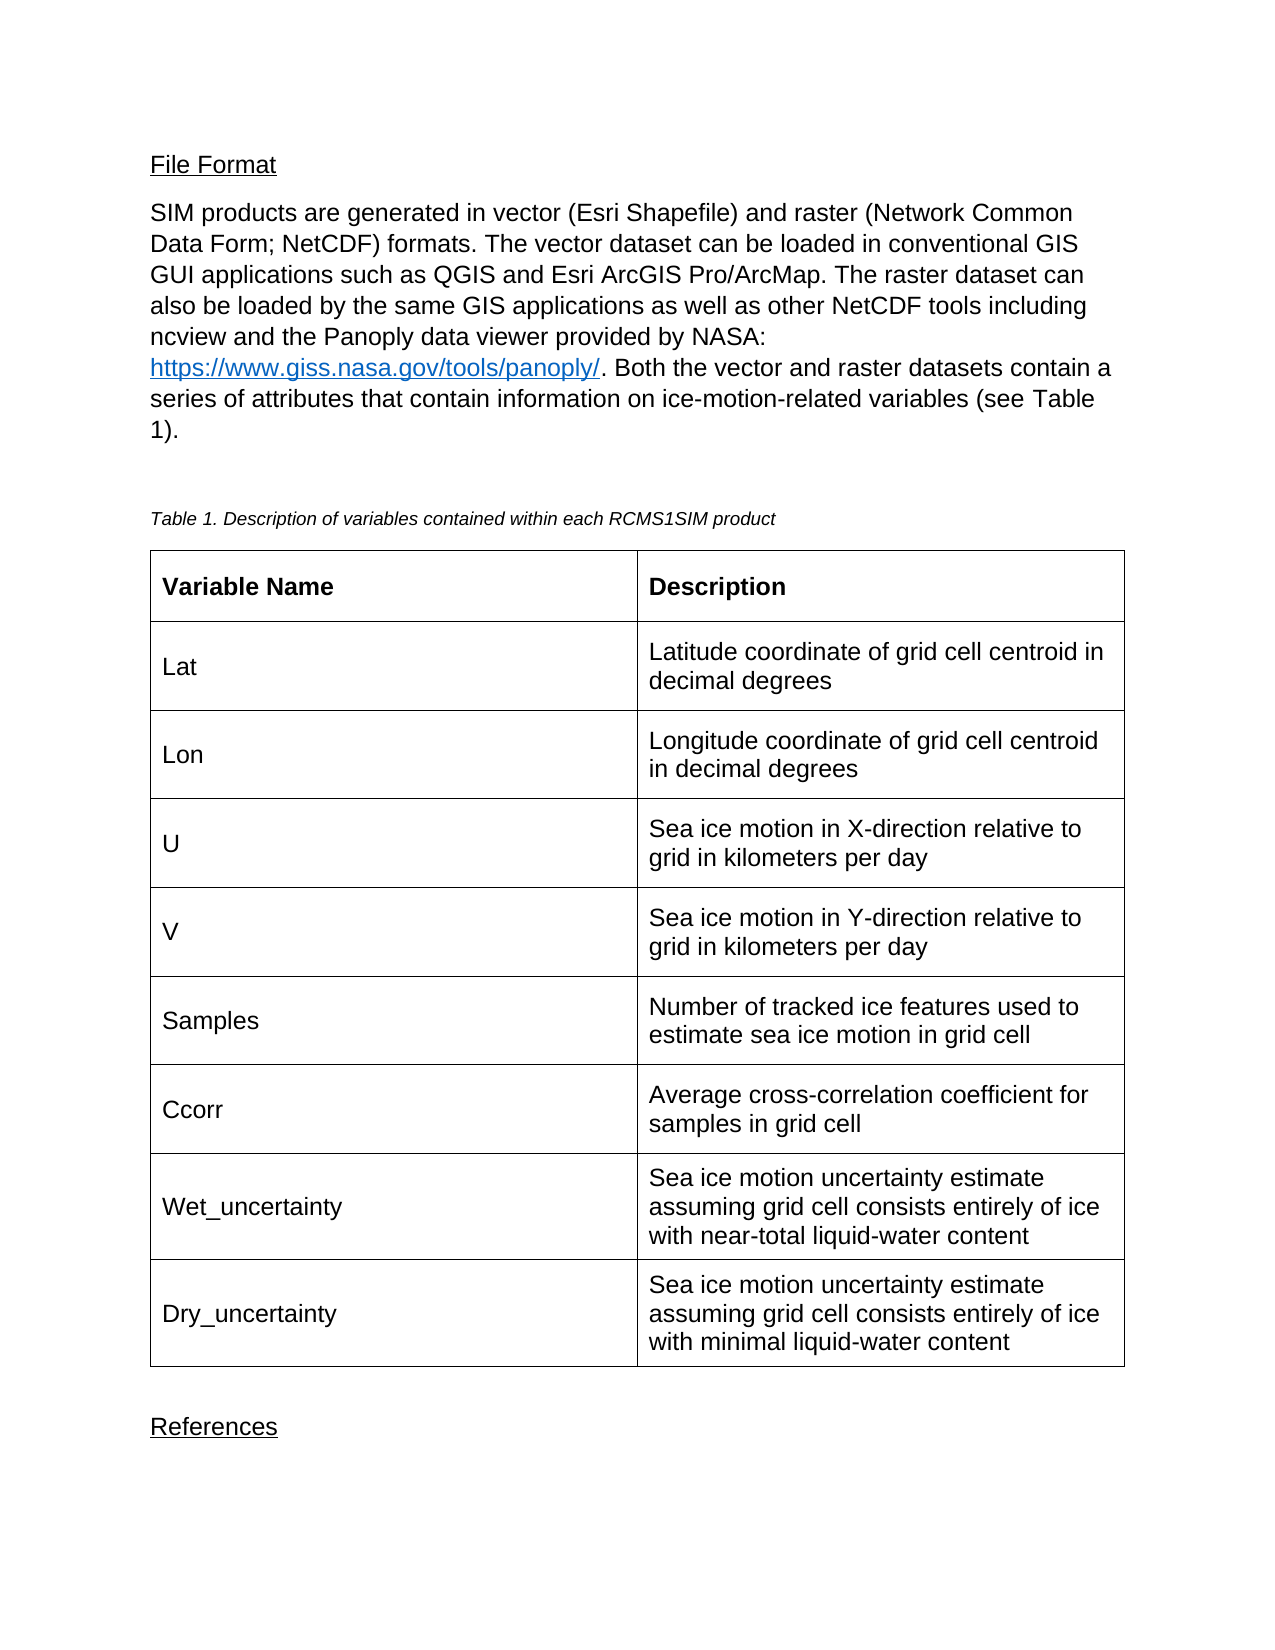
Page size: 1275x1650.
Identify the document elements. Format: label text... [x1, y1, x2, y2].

table_cell Latitude coordinate of grid cell centroid in decimal degrees [638, 622, 1124, 710]
table_cell Sea ice motion uncertainty estimate assuming grid cell consists entirely of ice with minimal liquid-water content [638, 1260, 1124, 1366]
table_cell Longitude coordinate of grid cell centroid in decimal degrees [638, 711, 1124, 798]
text SIM products are generated in vector (Esri Shapefile) and raster (Network Common Data Form; NetCDF) formats. The vector dataset can be loaded in conventional GIS GUI applications such as QGIS and Esri ArcGIS Pro/ArcMap. The raster dataset can also be loaded by the same GIS applications as well as other NetCDF tools including ncview and the Panoply data viewer provided by NASA: https://www.giss.nasa.gov/tools/panoply/. Both the vector and raster datasets contain a series of attributes that contain information on ice-motion-related variables (see Table 1). [150, 198, 1125, 444]
text File Format [150, 150, 1125, 179]
table_cell Dry_uncertainty [151, 1260, 637, 1366]
table_cell Sea ice motion uncertainty estimate assuming grid cell consists entirely of ice with near-total liquid-water content [638, 1154, 1124, 1259]
table_cell Lat [151, 622, 637, 710]
text References [150, 1412, 1125, 1441]
table_cell Ccorr [151, 1065, 637, 1153]
table_cell Sea ice motion in Y-direction relative to grid in kilometers per day [638, 888, 1124, 976]
table_cell U [151, 799, 637, 887]
table_header Description [638, 551, 1124, 621]
table_cell Lon [151, 711, 637, 798]
table_header Variable Name [151, 551, 637, 621]
table_cell Average cross-correlation coefficient for samples in grid cell [638, 1065, 1124, 1153]
text Table 1. Description of variables contained within each RCMS1SIM product [150, 508, 1125, 529]
table_cell Wet_uncertainty [151, 1154, 637, 1259]
table_cell Samples [151, 977, 637, 1064]
table_cell Sea ice motion in X-direction relative to grid in kilometers per day [638, 799, 1124, 887]
table_cell Number of tracked ice features used to estimate sea ice motion in grid cell [638, 977, 1124, 1064]
table_cell V [151, 888, 637, 976]
